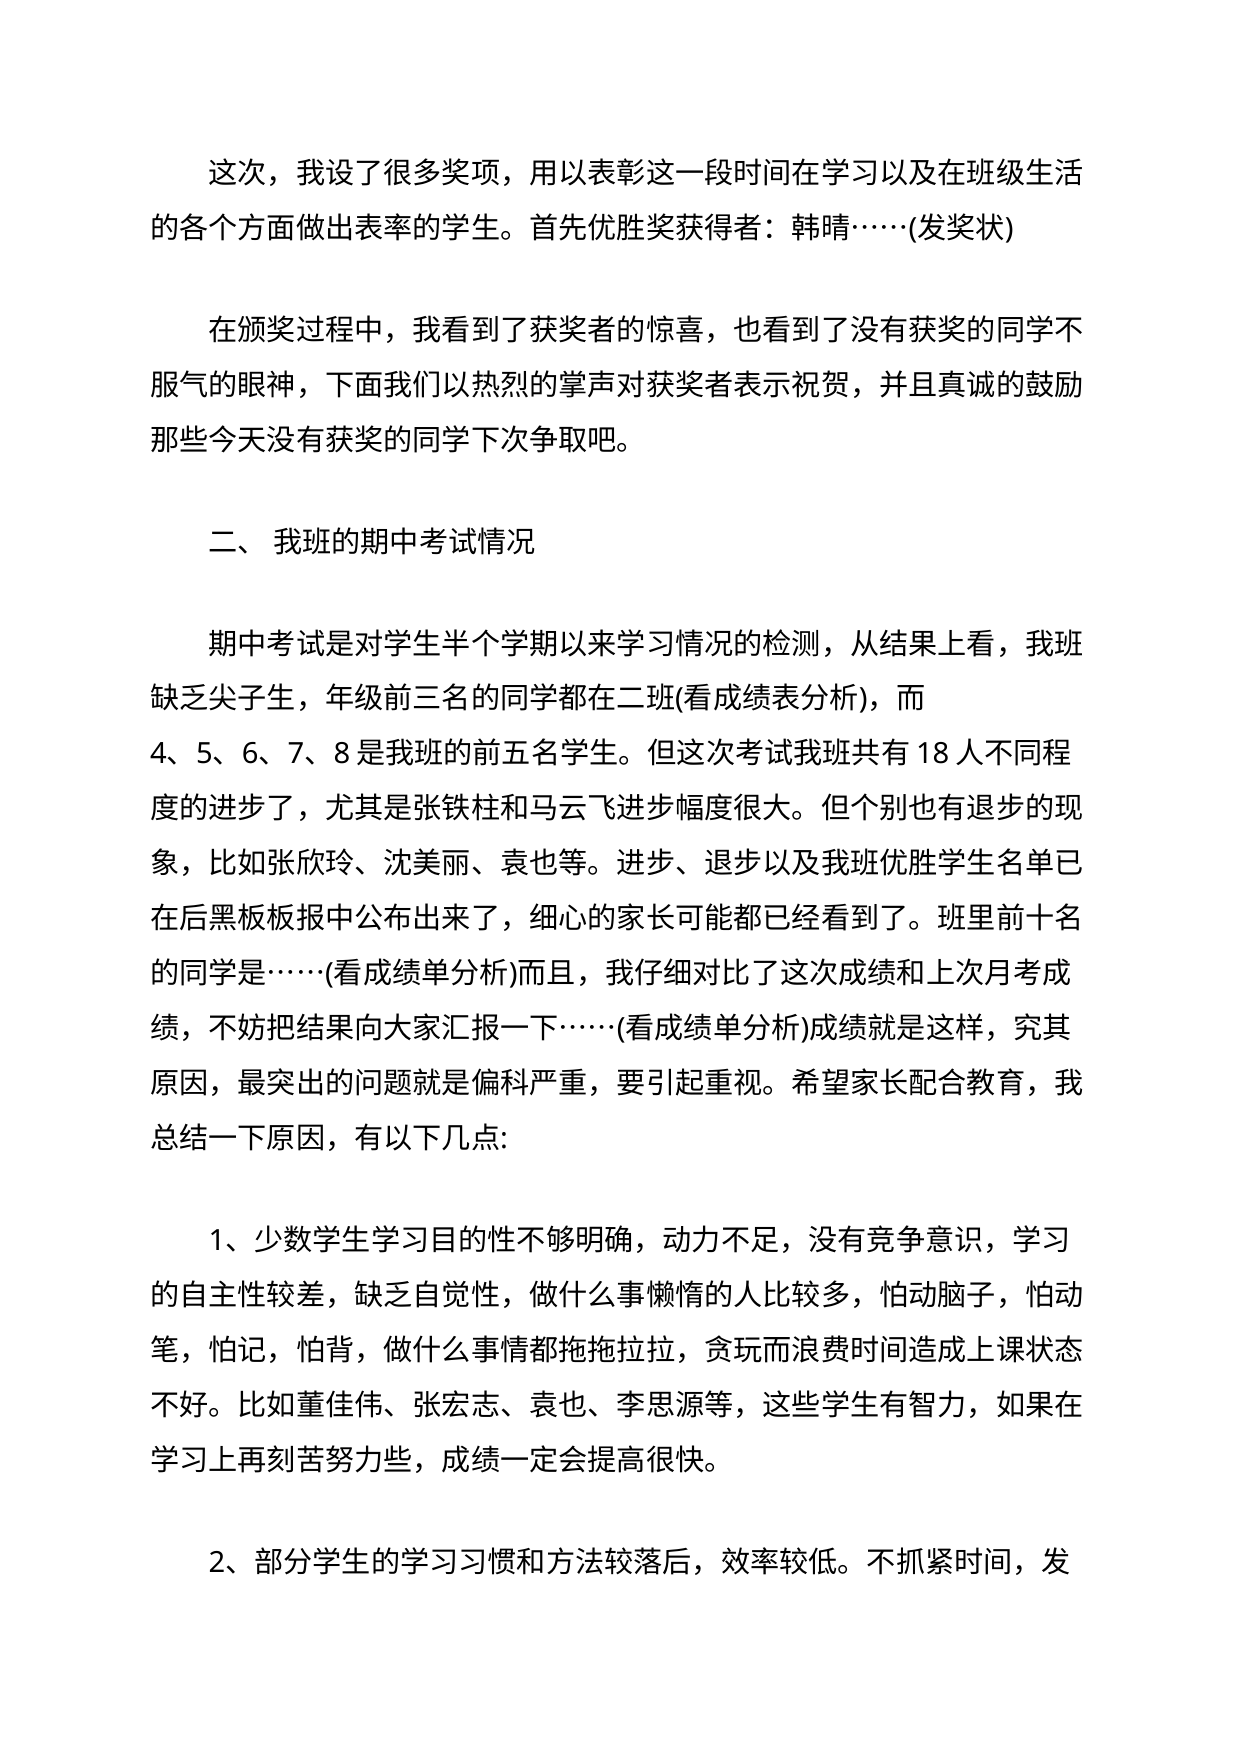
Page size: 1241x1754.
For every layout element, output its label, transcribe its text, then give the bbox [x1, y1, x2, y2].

text 这次，我设了很多奖项，用以表彰这一段时间在学习以及在班级生活的各个方面做出表率的学生。首先优胜奖获得者：韩晴……(发奖状) [150, 150, 1090, 247]
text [150, 1538, 1090, 1581]
text 在颁奖过程中，我看到了获奖者的惊喜，也看到了没有获奖的同学不服气的眼神，下面我们以热烈的掌声对获奖者表示祝贺，并且真诚的鼓励那些今天没有获奖的同学下次争取吧。 [150, 307, 1090, 459]
text 期中考试是对学生半个学期以来学习情况的检测，从结果上看，我班缺乏尖子生，年级前三名的同学都在二班(看成绩表分析)，而4、5、6、7、8是我班的前五名学生。但这次考试我班共有18人不同程度的进步了，尤其是张铁柱和马云飞进步幅度很大。但个别也有退步的现象，比如张欣玲、沈美丽、袁也等。进步、退步以及我班优胜学生名单已在后黑板板报中公布出来了，细心的家长可能都已经看到了。班里前十名的同学是……(看成绩单分析)而且，我仔细对比了这次成绩和上次月考成绩，不妨把结果向大家汇报一下……(看成绩单分析)成绩就是这样，究其原因，最突出的问题就是偏科严重，要引起重视。希望家长配合教育，我总结一下原因，有以下几点: [150, 620, 1090, 1157]
text 二、 我班的期中考试情况 [150, 518, 1090, 561]
text 1、少数学生学习目的性不够明确，动力不足，没有竞争意识，学习的自主性较差，缺乏自觉性，做什么事懒惰的人比较多，怕动脑子，怕动笔，怕记，怕背，做什么事情都拖拖拉拉，贪玩而浪费时间造成上课状态不好。比如董佳伟、张宏志、袁也、李思源等，这些学生有智力，如果在学习上再刻苦努力些，成绩一定会提高很快。 [150, 1217, 1090, 1479]
